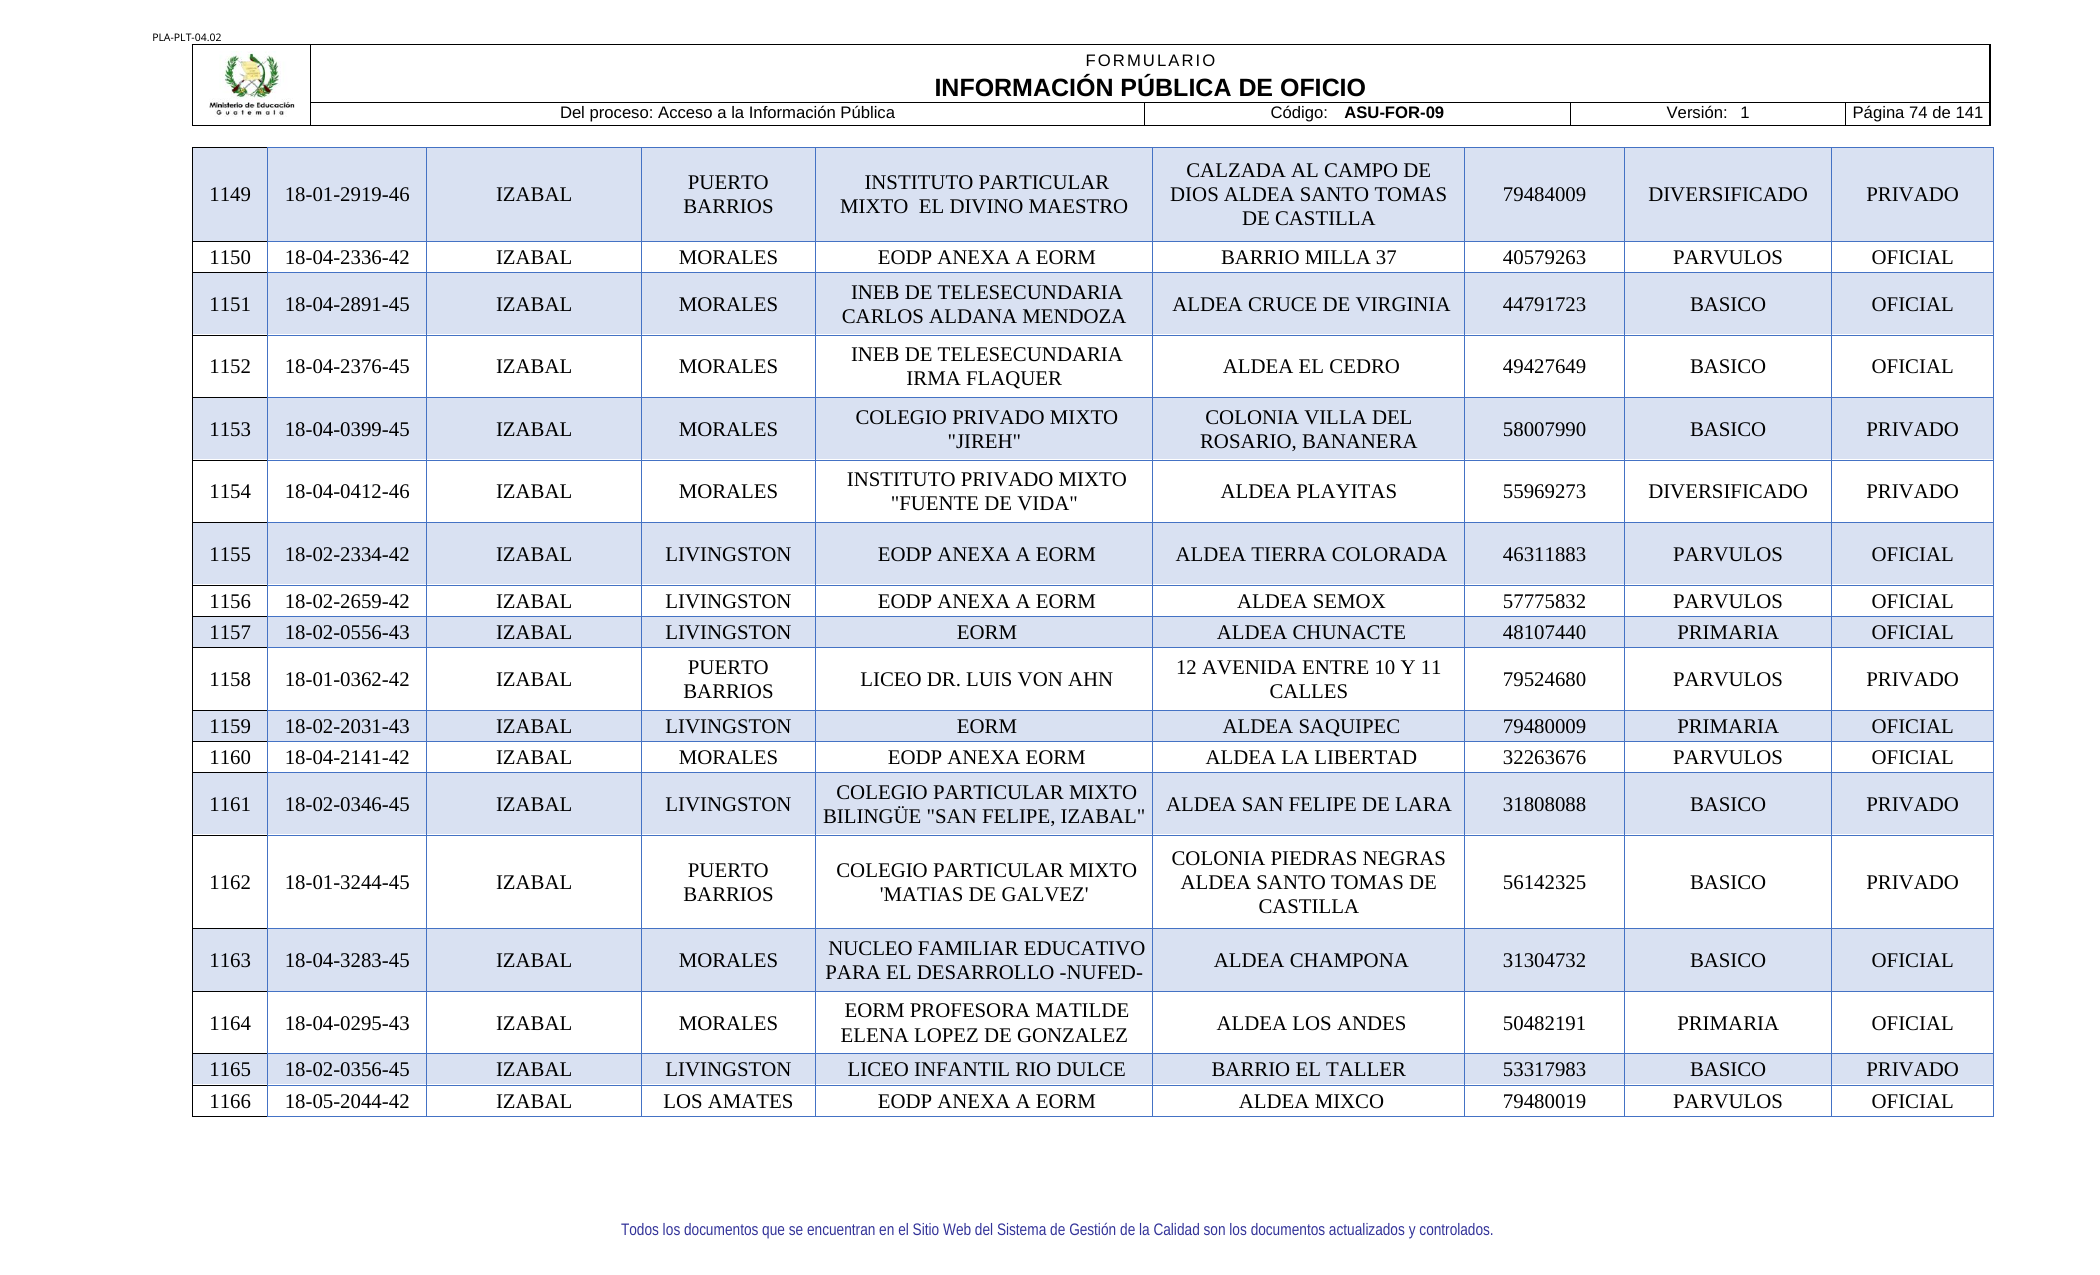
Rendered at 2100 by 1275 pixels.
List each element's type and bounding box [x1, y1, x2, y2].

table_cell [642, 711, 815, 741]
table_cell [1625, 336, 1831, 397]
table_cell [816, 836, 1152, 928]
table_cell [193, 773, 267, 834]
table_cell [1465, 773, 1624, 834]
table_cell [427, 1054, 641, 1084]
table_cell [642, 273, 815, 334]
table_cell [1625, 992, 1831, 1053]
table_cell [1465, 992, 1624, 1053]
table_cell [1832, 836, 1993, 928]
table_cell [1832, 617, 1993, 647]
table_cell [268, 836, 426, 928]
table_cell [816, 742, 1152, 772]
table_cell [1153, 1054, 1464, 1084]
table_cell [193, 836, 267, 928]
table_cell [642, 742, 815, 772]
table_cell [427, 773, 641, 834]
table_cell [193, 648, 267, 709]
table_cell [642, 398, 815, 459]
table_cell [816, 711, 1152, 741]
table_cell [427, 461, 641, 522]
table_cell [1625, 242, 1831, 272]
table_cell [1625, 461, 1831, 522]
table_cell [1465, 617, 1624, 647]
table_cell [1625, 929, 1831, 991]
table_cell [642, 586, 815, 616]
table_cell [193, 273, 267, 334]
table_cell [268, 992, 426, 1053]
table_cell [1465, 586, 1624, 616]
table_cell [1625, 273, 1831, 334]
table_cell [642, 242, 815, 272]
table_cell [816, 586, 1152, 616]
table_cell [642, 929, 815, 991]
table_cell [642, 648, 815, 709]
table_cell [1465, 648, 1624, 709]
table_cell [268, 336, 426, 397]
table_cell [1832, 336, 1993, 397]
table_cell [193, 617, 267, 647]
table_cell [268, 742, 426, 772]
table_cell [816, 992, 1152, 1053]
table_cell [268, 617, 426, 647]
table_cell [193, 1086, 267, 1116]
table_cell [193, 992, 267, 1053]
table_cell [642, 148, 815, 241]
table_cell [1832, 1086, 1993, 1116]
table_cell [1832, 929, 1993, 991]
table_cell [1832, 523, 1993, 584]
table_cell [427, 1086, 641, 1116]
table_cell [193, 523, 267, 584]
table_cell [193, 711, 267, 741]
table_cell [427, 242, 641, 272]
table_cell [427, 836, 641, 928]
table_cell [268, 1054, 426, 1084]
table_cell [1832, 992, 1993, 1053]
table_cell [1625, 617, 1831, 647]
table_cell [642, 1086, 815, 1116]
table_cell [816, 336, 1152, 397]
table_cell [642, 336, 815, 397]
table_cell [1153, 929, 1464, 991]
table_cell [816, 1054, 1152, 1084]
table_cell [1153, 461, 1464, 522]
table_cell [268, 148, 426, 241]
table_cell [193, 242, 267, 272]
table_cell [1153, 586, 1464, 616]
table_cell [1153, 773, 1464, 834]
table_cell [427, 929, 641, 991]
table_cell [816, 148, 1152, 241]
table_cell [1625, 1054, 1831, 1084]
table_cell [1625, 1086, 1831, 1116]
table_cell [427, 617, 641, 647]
picture [208, 51, 295, 117]
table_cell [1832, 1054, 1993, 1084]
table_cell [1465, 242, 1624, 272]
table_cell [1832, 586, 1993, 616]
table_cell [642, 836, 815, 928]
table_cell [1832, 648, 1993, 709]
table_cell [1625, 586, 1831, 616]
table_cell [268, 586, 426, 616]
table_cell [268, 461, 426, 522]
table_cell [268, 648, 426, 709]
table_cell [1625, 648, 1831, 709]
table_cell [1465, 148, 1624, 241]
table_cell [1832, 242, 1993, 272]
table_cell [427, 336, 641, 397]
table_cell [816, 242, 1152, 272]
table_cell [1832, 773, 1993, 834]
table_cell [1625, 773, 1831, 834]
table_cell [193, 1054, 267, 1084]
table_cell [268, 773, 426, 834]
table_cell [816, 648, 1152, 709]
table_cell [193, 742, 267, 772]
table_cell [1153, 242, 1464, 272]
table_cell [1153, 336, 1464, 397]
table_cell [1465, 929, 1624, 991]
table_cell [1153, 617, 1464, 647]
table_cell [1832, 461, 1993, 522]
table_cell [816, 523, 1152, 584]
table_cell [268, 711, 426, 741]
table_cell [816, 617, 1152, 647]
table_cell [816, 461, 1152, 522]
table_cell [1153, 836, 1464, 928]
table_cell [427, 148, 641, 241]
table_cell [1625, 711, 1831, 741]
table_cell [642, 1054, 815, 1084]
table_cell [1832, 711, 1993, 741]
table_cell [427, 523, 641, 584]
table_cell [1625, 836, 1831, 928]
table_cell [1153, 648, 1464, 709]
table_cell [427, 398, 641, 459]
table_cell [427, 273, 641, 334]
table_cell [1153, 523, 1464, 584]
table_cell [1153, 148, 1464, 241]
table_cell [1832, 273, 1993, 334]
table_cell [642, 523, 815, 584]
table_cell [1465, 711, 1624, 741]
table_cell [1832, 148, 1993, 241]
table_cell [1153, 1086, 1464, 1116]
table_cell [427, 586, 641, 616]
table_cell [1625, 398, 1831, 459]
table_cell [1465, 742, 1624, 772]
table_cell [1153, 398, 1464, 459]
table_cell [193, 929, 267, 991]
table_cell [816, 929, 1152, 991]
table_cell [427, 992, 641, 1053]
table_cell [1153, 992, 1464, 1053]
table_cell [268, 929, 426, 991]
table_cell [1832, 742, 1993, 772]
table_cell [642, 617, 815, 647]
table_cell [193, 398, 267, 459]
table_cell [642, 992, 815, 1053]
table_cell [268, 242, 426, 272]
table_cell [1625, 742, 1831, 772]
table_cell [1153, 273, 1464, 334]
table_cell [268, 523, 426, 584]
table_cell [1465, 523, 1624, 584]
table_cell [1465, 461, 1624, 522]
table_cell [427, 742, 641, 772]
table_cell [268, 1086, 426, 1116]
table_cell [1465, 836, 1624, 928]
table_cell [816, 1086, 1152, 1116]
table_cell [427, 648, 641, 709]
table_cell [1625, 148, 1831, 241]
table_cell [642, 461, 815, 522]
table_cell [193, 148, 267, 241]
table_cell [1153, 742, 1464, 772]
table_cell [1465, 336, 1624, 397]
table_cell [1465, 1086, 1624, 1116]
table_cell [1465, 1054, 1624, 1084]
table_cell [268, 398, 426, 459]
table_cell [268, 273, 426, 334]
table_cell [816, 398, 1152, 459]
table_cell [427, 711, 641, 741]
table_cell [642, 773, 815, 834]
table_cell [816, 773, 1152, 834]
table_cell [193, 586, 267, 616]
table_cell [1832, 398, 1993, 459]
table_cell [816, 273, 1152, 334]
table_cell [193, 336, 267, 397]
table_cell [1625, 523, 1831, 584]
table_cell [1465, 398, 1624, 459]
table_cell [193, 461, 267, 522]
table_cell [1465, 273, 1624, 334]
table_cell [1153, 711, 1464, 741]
